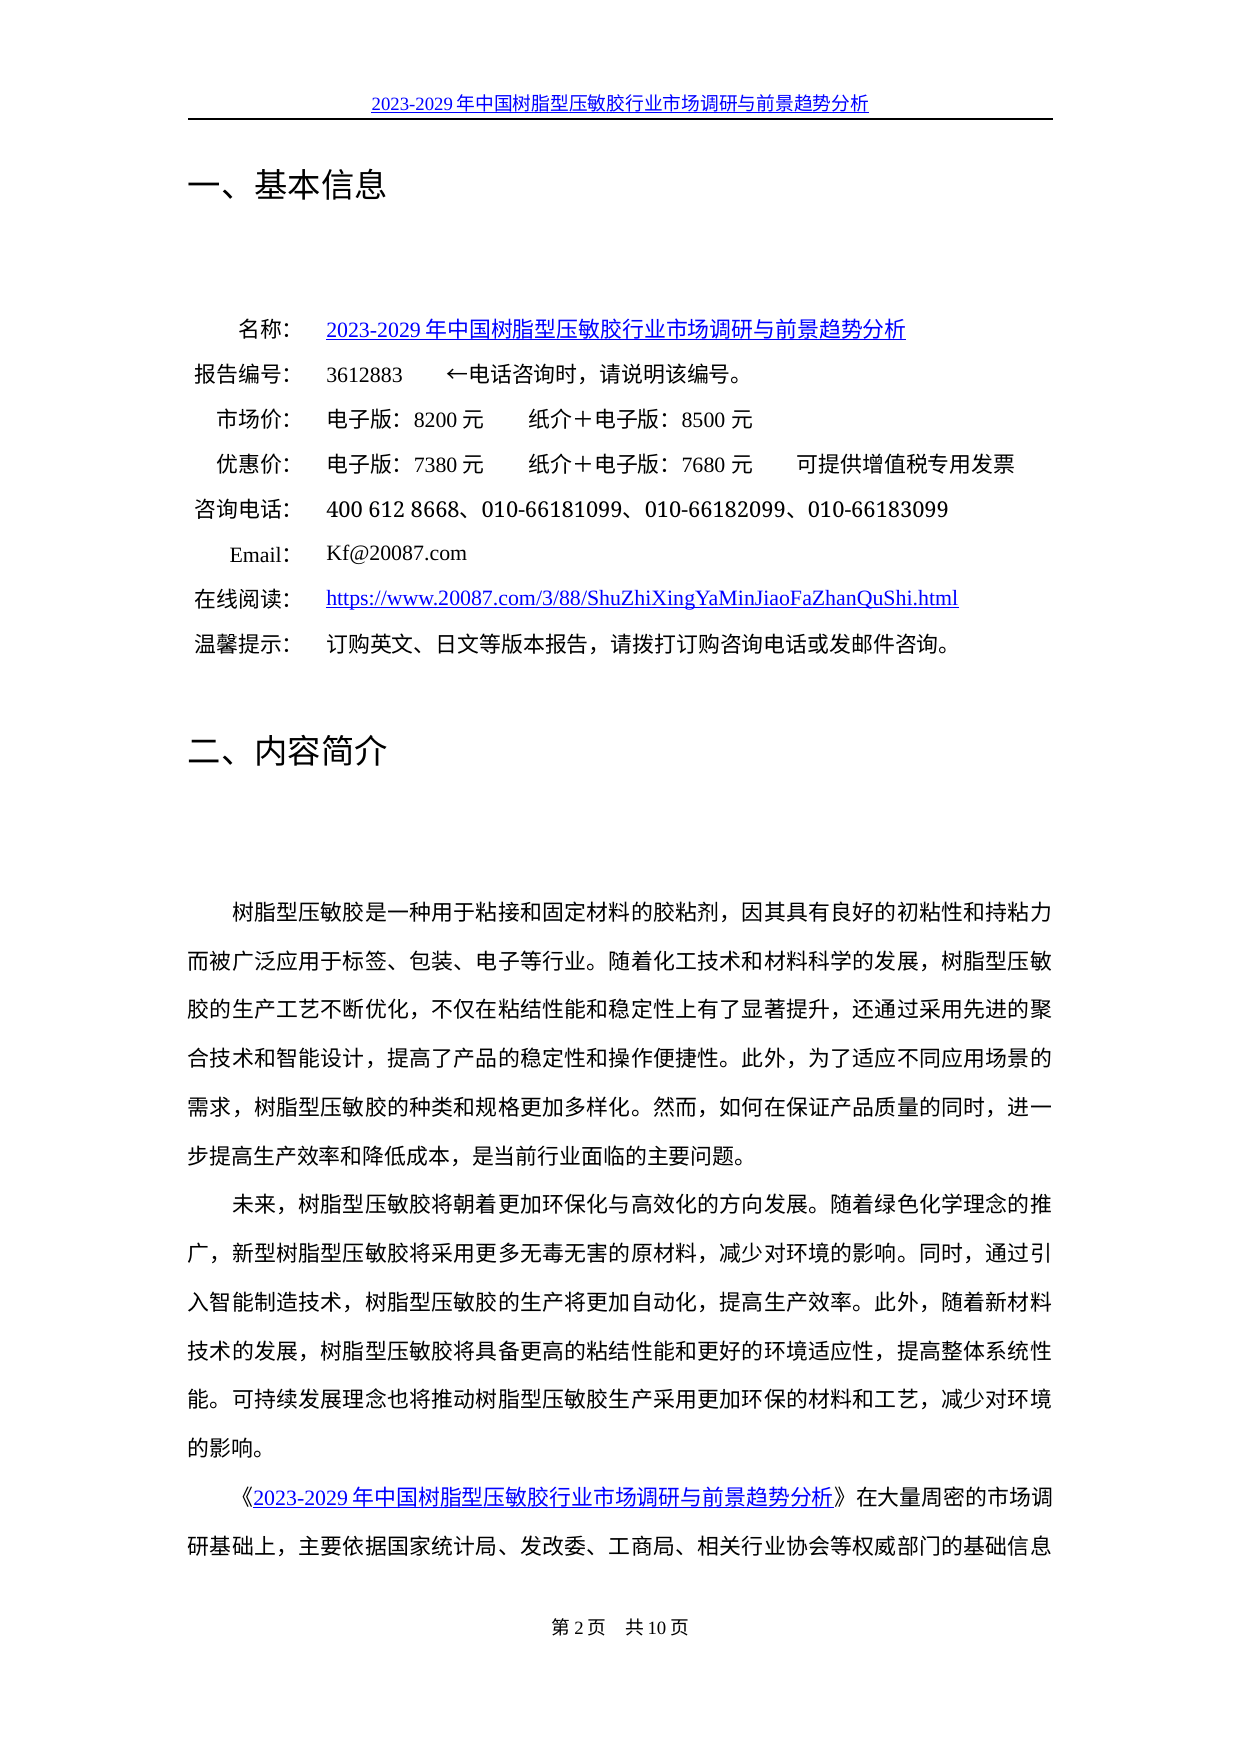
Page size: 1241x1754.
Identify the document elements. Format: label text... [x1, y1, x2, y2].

table_header 2023-2029年中国树脂型压敏胶行业市场调研与前景趋势分析 [315, 312, 1073, 357]
table_header 名称： [167, 312, 315, 357]
table_cell 400 612 8668、010-66181099、010-66182099、010-66183099 [315, 492, 1073, 537]
table_cell 报告编号： [167, 357, 315, 402]
title 二、内容简介 [187, 717, 1053, 782]
table_cell 市场价： [167, 402, 315, 447]
table_cell 温馨提示： [167, 627, 315, 672]
table_cell Kf@20087.com [315, 537, 1073, 582]
table_cell 3612883 ←电话咨询时，请说明该编号。 [315, 357, 1073, 402]
table_cell 订购英文、日文等版本报告，请拨打订购咨询电话或发邮件咨询。 [315, 627, 1073, 672]
table_cell Email： [167, 537, 315, 582]
table_cell 咨询电话： [167, 492, 315, 537]
table_cell 在线阅读： [167, 582, 315, 627]
title 一、基本信息 [187, 150, 1053, 215]
table_cell 优惠价： [167, 447, 315, 492]
table_cell 电子版：7380 元 纸介＋电子版：7680 元 可提供增值税专用发票 [315, 447, 1073, 492]
table_cell 电子版：8200 元 纸介＋电子版：8500 元 [315, 402, 1073, 447]
table_cell [315, 582, 1073, 627]
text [187, 894, 1053, 1561]
